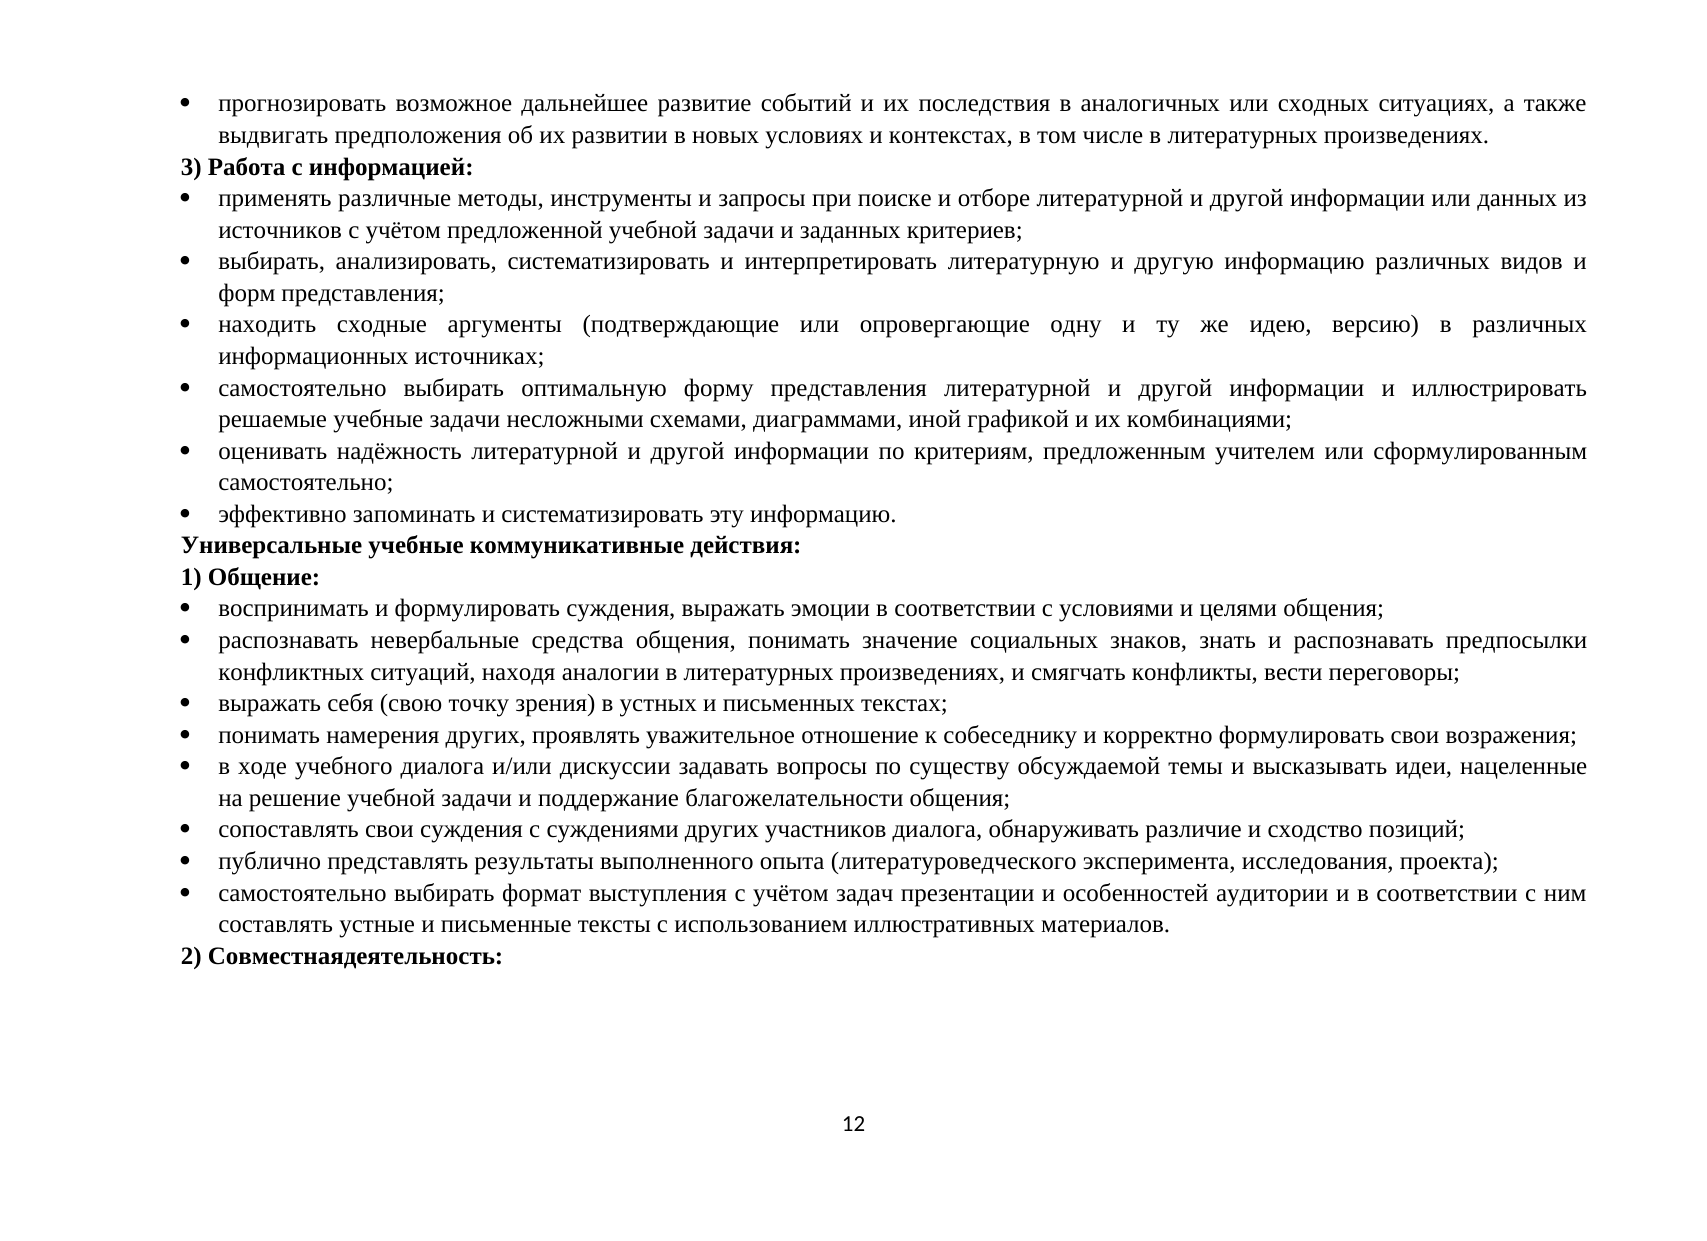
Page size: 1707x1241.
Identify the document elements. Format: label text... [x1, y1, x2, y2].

list эффективно запоминать и систематизировать эту информацию. [181, 499, 1588, 528]
list находить сходные аргументы (подтверждающие или опровергающие одну и ту же идею, версию) в различных информационных источниках; [181, 309, 1588, 370]
list сопоставлять свои суждения с суждениями других участников диалога, обнаруживать различие и сходство позиций; [181, 814, 1588, 843]
list применять различные методы, инструменты и запросы при поиске и отборе литературной и другой информации или данных из источников с учётом предложенной учебной задачи и заданных критериев; [181, 183, 1588, 243]
list самостоятельно выбирать формат выступления с учётом задач презентации и особенностей аудитории и в соответствии с ним составлять устные и письменные тексты с использованием иллюстративных материалов. [181, 878, 1588, 938]
list выражать себя (свою точку зрения) в устных и письменных текстах; [181, 688, 1588, 717]
list выбирать, анализировать, систематизировать и интерпретировать литературную и другую информацию различных видов и форм представления; [181, 246, 1588, 307]
text Универсальные учебные коммуникативные действия: [118, 530, 1588, 559]
list воспринимать и формулировать суждения, выражать эмоции в соответствии с условиями и целями общения; [181, 593, 1588, 622]
list самостоятельно выбирать оптимальную форму представления литературной и другой информации и иллюстрировать решаемые учебные задачи несложными схемами, диаграммами, иной графикой и их комбинациями; [181, 373, 1588, 433]
text 1) Общение: [118, 562, 1588, 591]
list публично представлять результаты выполненного опыта (литературоведческого эксперимента, исследования, проекта); [181, 846, 1588, 875]
list в ходе учебного диалога и/или дискуссии задавать вопросы по существу обсуждаемой темы и высказывать идеи, нацеленные на решение учебной задачи и поддержание благожелательности общения; [181, 751, 1588, 812]
list понимать намерения других, проявлять уважительное отношение к собеседнику и корректно формулировать свои возражения; [181, 720, 1588, 748]
list оценивать надёжность литературной и другой информации по критериям, предложенным учителем или сформулированным самостоятельно; [181, 436, 1588, 496]
list прогнозировать возможное дальнейшее развитие событий и их последствия в аналогичных или сходных ситуациях, а также выдвигать предположения об их развитии в новых условиях и контекстах, в том числе в литературных произведениях. [181, 88, 1588, 149]
text 3) Работа с информацией: [118, 152, 1588, 180]
text 2) Совместнаядеятельность: [118, 941, 1588, 969]
list распознавать невербальные средства общения, понимать значение социальных знаков, знать и распознавать предпосылки конфликтных ситуаций, находя аналогии в литературных произведениях, и смягчать конфликты, вести переговоры; [181, 625, 1588, 685]
